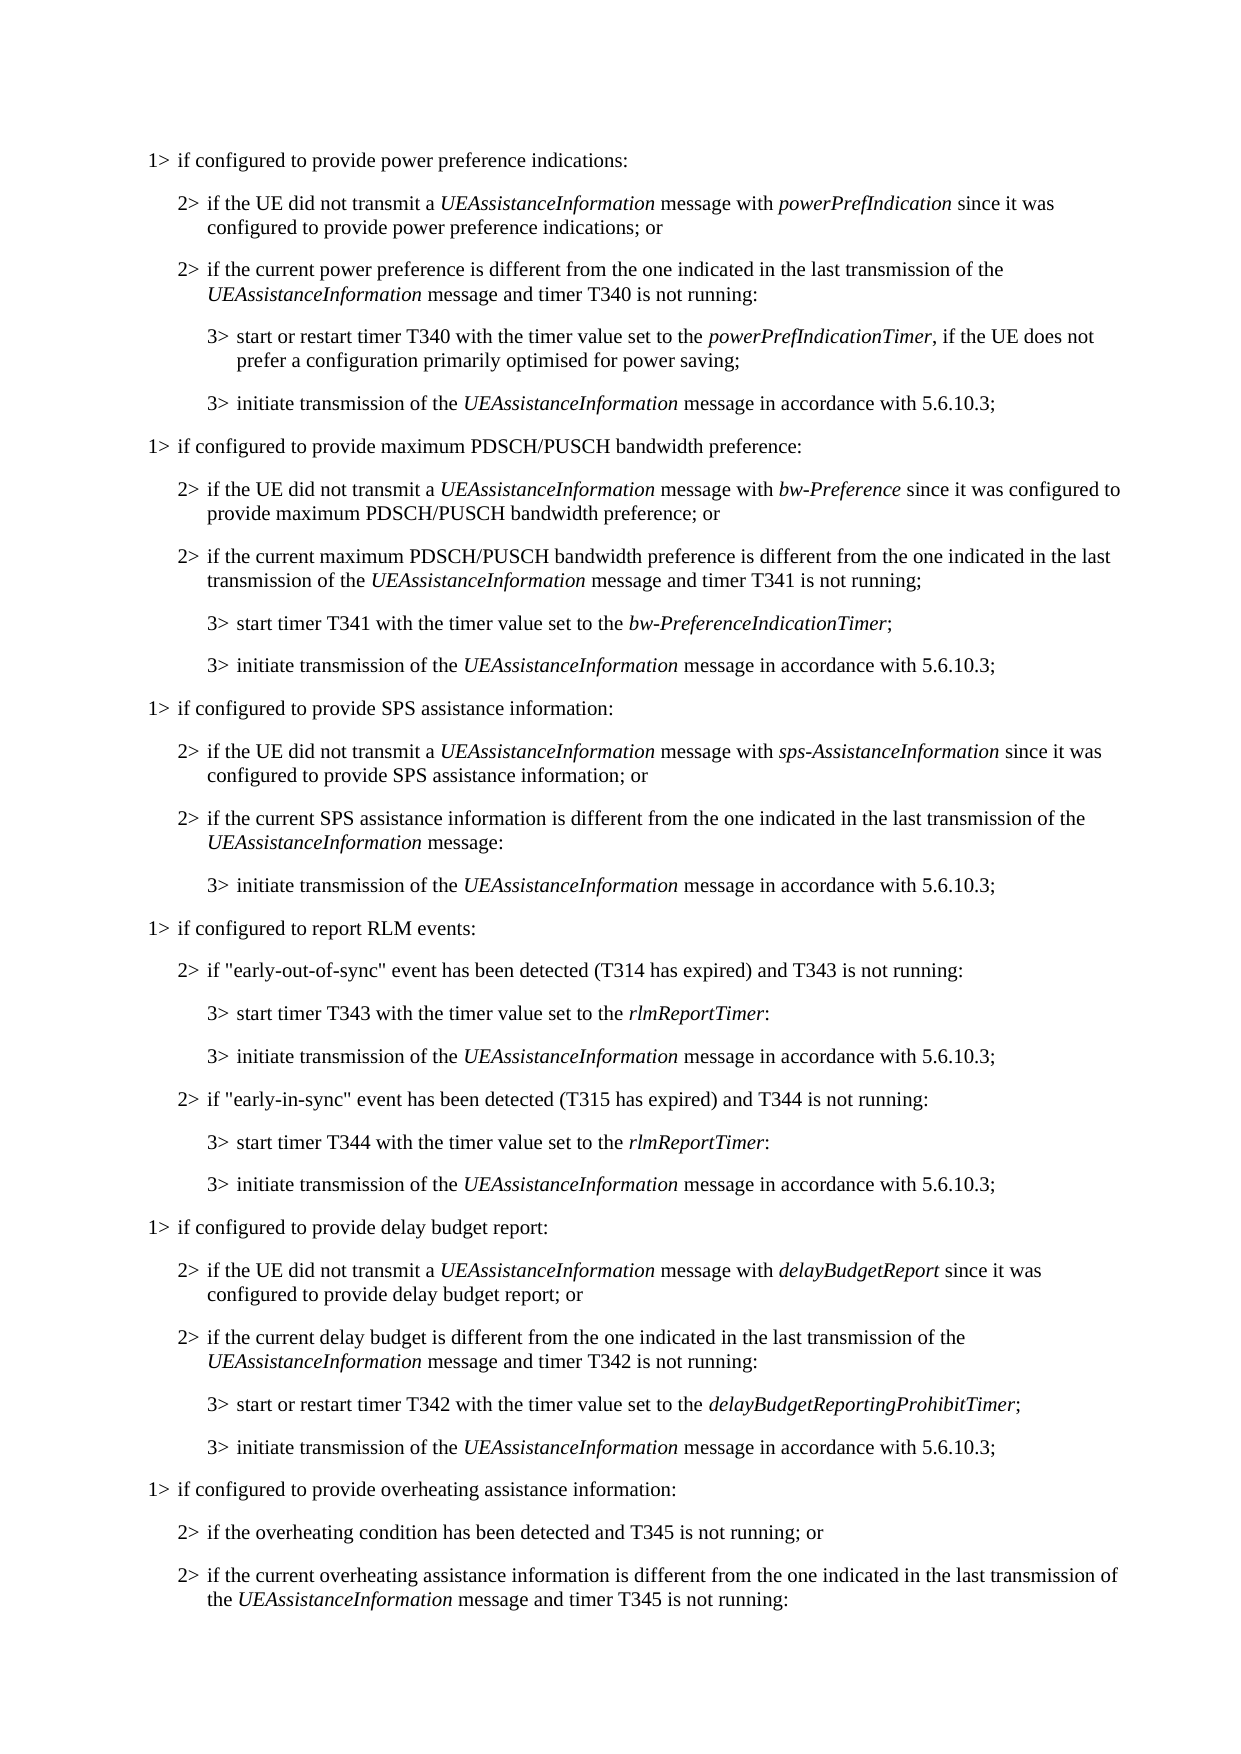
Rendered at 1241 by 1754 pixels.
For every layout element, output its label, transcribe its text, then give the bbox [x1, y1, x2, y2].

text 2> if the UE did not transmit a UEAssistanceInformation message with sps-AssistanceInformation since it was configured to provide SPS assistance information; or [177, 739, 1122, 787]
text 1> if configured to provide SPS assistance information: [148, 696, 1122, 720]
text 3> initiate transmission of the UEAssistanceInformation message in accordance with 5.6.10.3; [207, 391, 1122, 415]
text 1> if configured to provide power preference indications: [148, 148, 1122, 172]
text 3> initiate transmission of the UEAssistanceInformation message in accordance with 5.6.10.3; [207, 653, 1122, 677]
text 2> if the current delay budget is different from the one indicated in the last transmission of the UEAssistanceInformation message and timer T342 is not running: [177, 1325, 1122, 1373]
text 3> start timer T344 with the timer value set to the rlmReportTimer: [207, 1129, 1122, 1154]
text 3> start timer T341 with the timer value set to the bw-PreferenceIndicationTimer; [207, 611, 1122, 634]
text 3> start or restart timer T340 with the timer value set to the powerPrefIndicationTimer, if the UE does not prefer a configuration primarily optimised for power saving; [207, 324, 1122, 372]
text 2> if "early-out-of-sync" event has been detected (T314 has expired) and T343 is not running: [177, 958, 1122, 982]
text 3> initiate transmission of the UEAssistanceInformation message in accordance with 5.6.10.3; [207, 1172, 1122, 1196]
text 3> start or restart timer T342 with the timer value set to the delayBudgetReportingProhibitTimer; [207, 1392, 1122, 1416]
text 3> initiate transmission of the UEAssistanceInformation message in accordance with 5.6.10.3; [207, 873, 1122, 897]
text 3> initiate transmission of the UEAssistanceInformation message in accordance with 5.6.10.3; [207, 1044, 1122, 1068]
text 2> if the current SPS assistance information is different from the one indicated in the last transmission of the UEAssistanceInformation message: [177, 806, 1122, 854]
text 2> if the current maximum PDSCH/PUSCH bandwidth preference is different from the one indicated in the last transmission of the UEAssistanceInformation message and timer T341 is not running; [177, 544, 1122, 592]
text 1> if configured to provide maximum PDSCH/PUSCH bandwidth preference: [148, 434, 1122, 458]
text 2> if "early-in-sync" event has been detected (T315 has expired) and T344 is not running: [177, 1087, 1122, 1111]
text 3> initiate transmission of the UEAssistanceInformation message in accordance with 5.6.10.3; [207, 1434, 1122, 1459]
text 2> if the current power preference is different from the one indicated in the last transmission of the UEAssistanceInformation message and timer T340 is not running: [177, 257, 1122, 306]
text 2> if the overheating condition has been detected and T345 is not running; or [177, 1520, 1122, 1544]
text 1> if configured to provide overheating assistance information: [148, 1477, 1122, 1501]
text 2> if the UE did not transmit a UEAssistanceInformation message with powerPrefIndication since it was configured to provide power preference indications; or [177, 191, 1122, 239]
text 2> if the UE did not transmit a UEAssistanceInformation message with delayBudgetReport since it was configured to provide delay budget report; or [177, 1258, 1122, 1306]
text 2> if the UE did not transmit a UEAssistanceInformation message with bw-Preference since it was configured to provide maximum PDSCH/PUSCH bandwidth preference; or [177, 477, 1122, 525]
text 2> if the current overheating assistance information is different from the one indicated in the last transmission of the UEAssistanceInformation message and timer T345 is not running: [177, 1563, 1122, 1611]
text 1> if configured to report RLM events: [148, 916, 1122, 939]
text 1> if configured to provide delay budget report: [148, 1215, 1122, 1239]
text 3> start timer T343 with the timer value set to the rlmReportTimer: [207, 1001, 1122, 1025]
